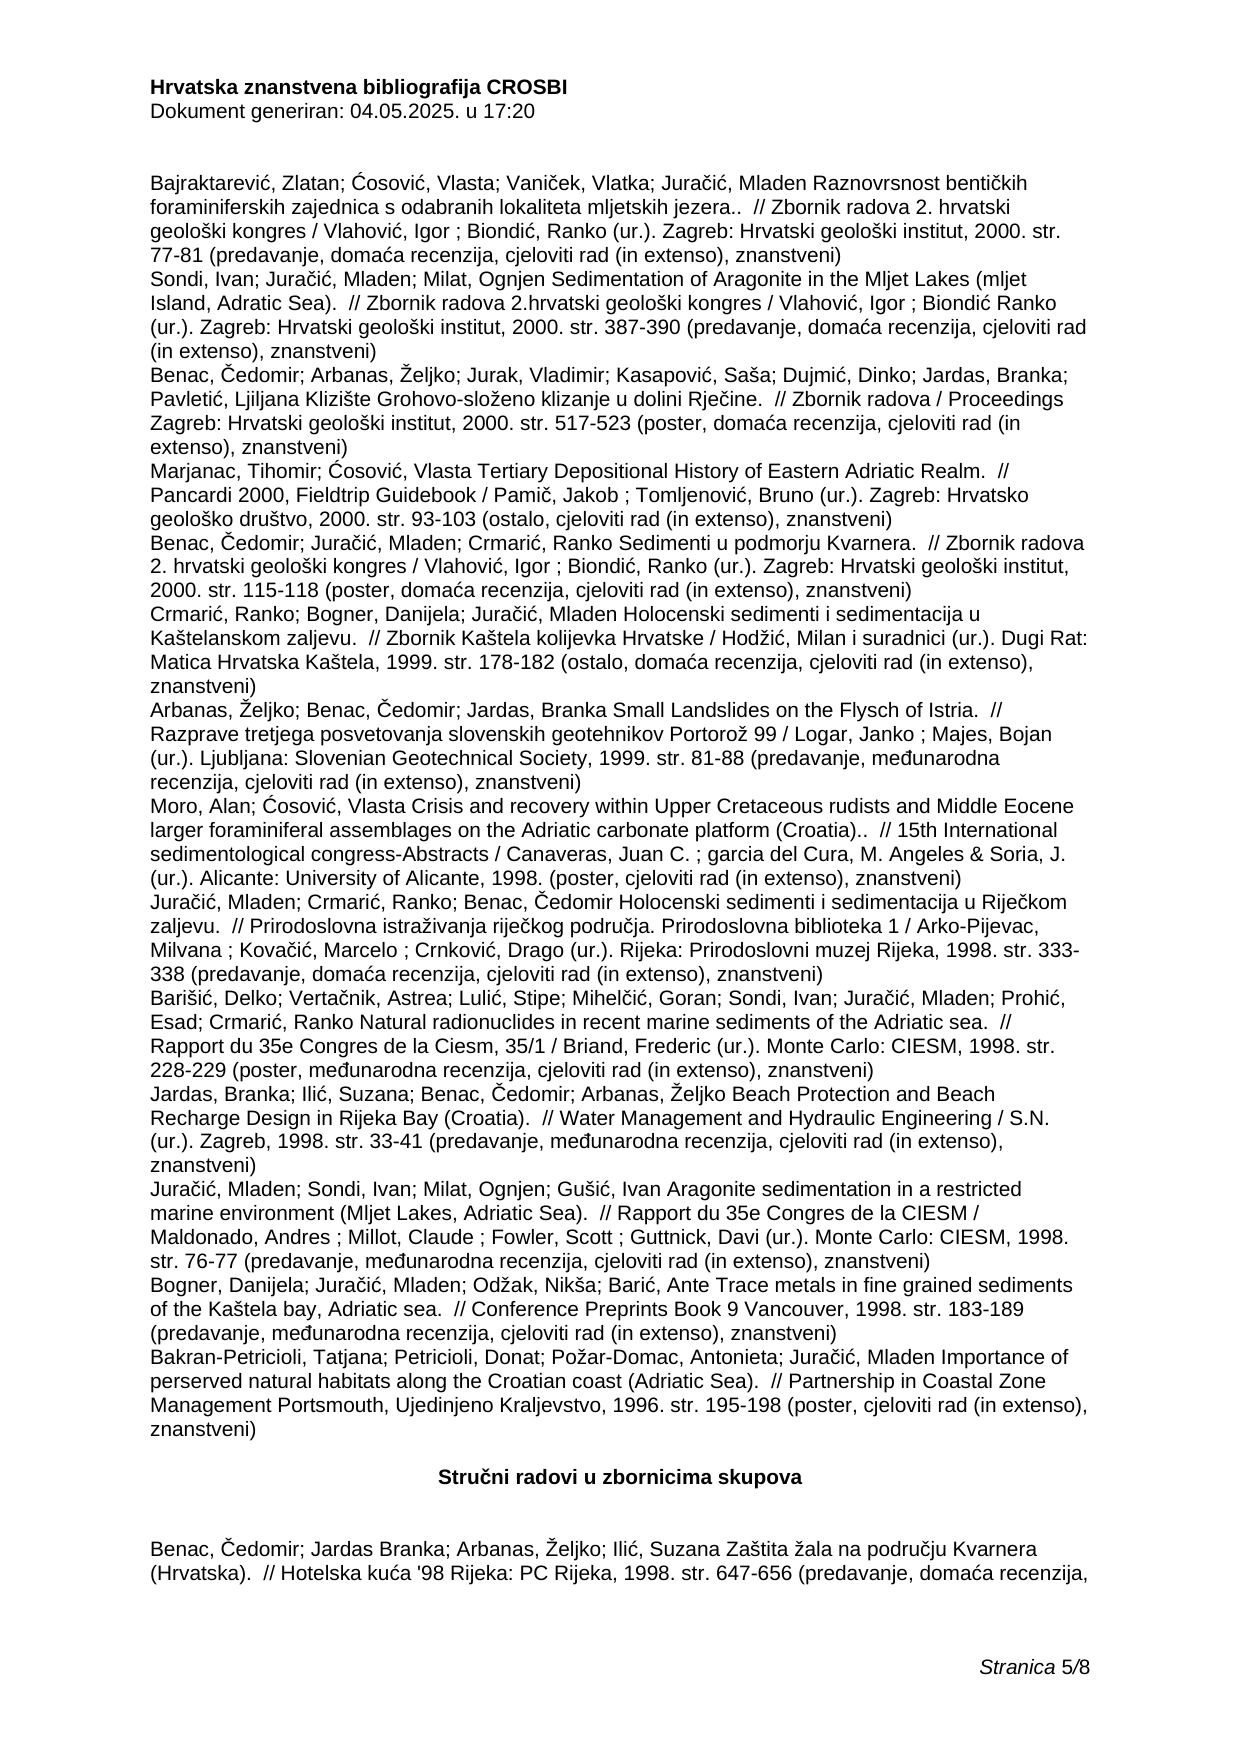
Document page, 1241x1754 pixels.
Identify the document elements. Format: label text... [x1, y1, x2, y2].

text Benac, Čedomir; Arbanas, Željko; Jurak, Vladimir; Kasapović, Saša; Dujmić, Dinko; Jardas, Branka; Pavletić, Ljiljana [150, 363, 1090, 458]
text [150, 1537, 1090, 1584]
text Barišić, Delko; Vertačnik, Astrea; Lulić, Stipe; Mihelčić, Goran; Sondi, Ivan; Juračić, Mladen; Prohić, Esad; Crmarić, Ranko [150, 986, 1090, 1081]
text Benac, Čedomir; Juračić, Mladen; Crmarić, Ranko [150, 530, 1090, 602]
subtitle Stručni radovi u zbornicima skupova [150, 1465, 1090, 1489]
text Bajraktarević, Zlatan; Ćosović, Vlasta; Vaniček, Vlatka; Juračić, Mladen [150, 171, 1090, 267]
text Jardas, Branka; Ilić, Suzana; Benac, Čedomir; Arbanas, Željko [150, 1081, 1090, 1177]
text Juračić, Mladen; Sondi, Ivan; Milat, Ognjen; Gušić, Ivan [150, 1177, 1090, 1273]
text Bogner, Danijela; Juračić, Mladen; Odžak, Nikša; Barić, Ante [150, 1273, 1090, 1345]
text Marjanac, Tihomir; Ćosović, Vlasta [150, 458, 1090, 530]
text Juračić, Mladen; Crmarić, Ranko; Benac, Čedomir [150, 890, 1090, 986]
text Sondi, Ivan; Juračić, Mladen; Milat, Ognjen [150, 267, 1090, 363]
text Crmarić, Ranko; Bogner, Danijela; Juračić, Mladen [150, 602, 1090, 698]
text Bakran-Petricioli, Tatjana; Petricioli, Donat; Požar-Domac, Antonieta; Juračić, Mladen [150, 1345, 1090, 1441]
text Arbanas, Željko; Benac, Čedomir; Jardas, Branka [150, 698, 1090, 794]
text Moro, Alan; Ćosović, Vlasta [150, 794, 1090, 890]
